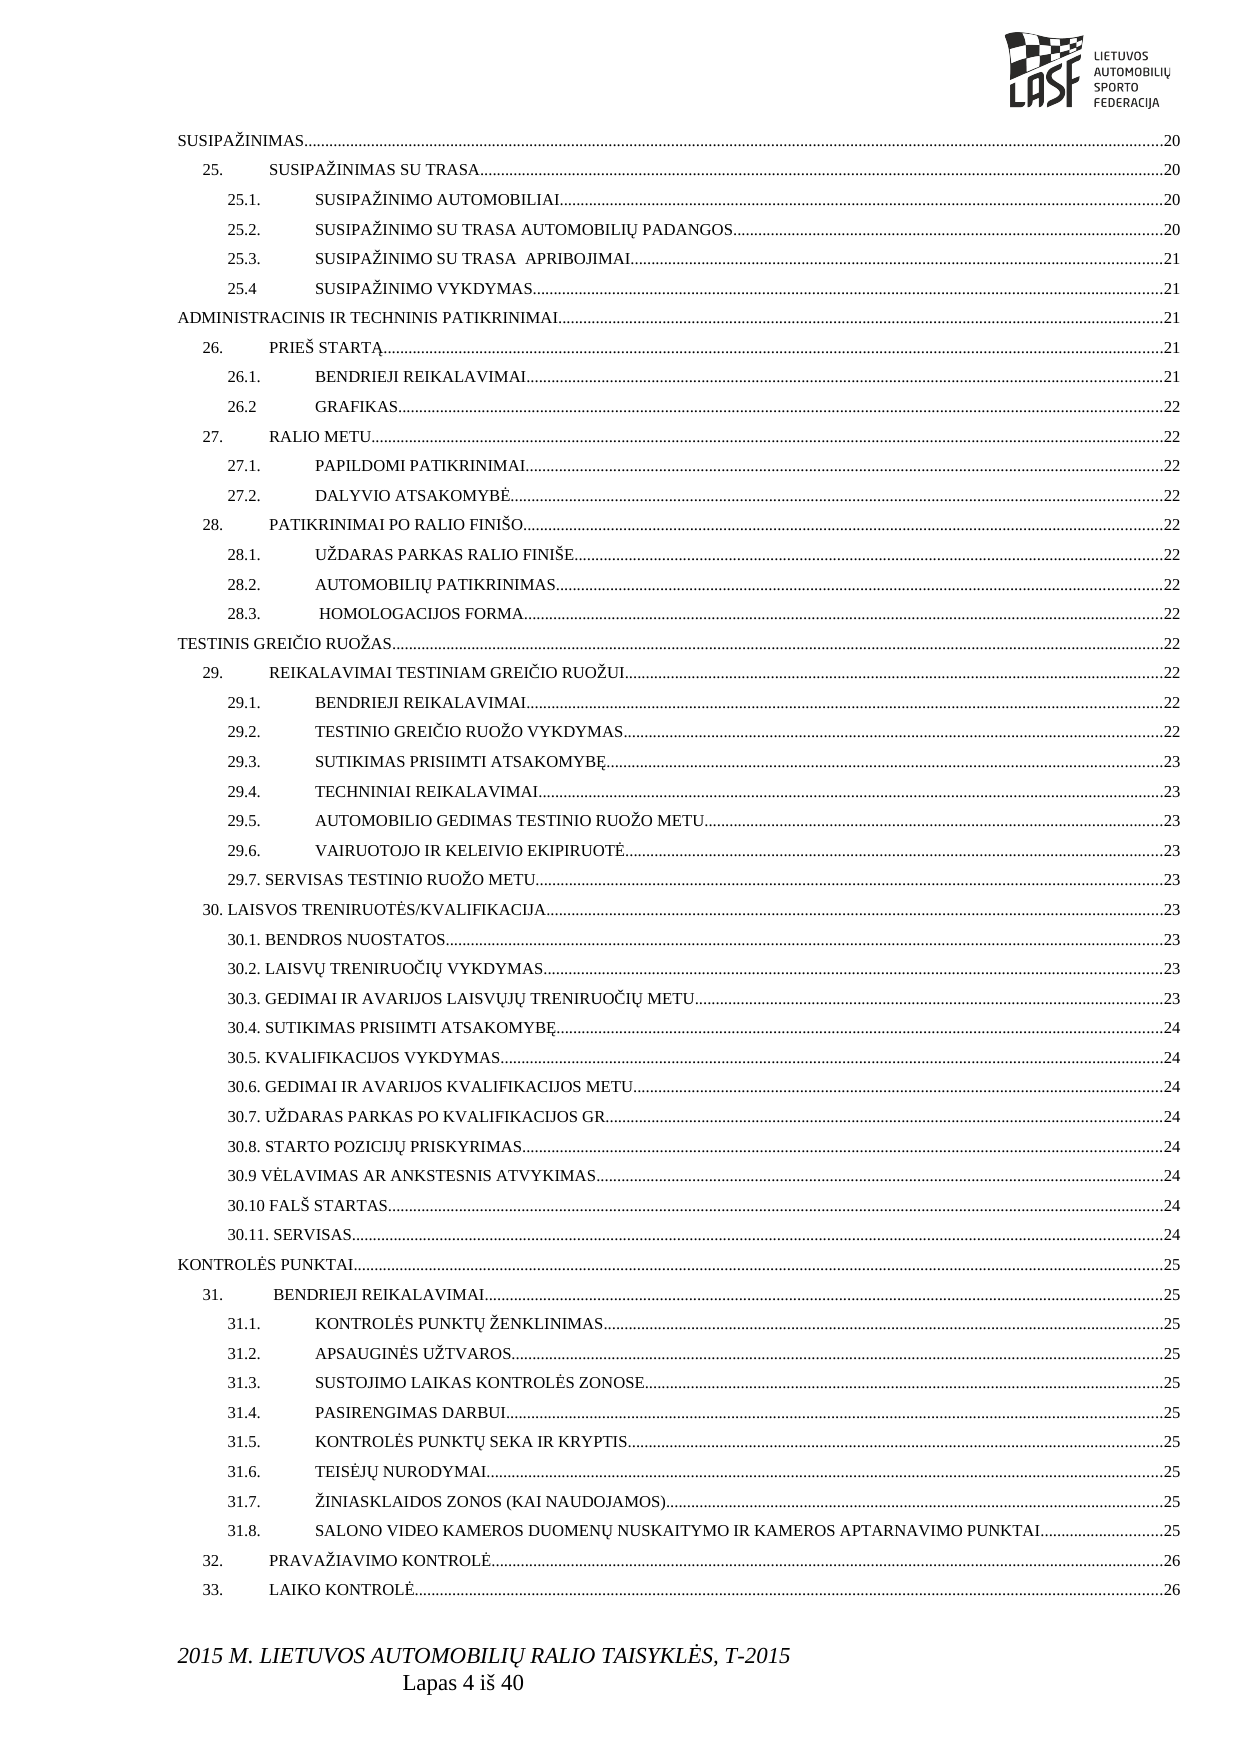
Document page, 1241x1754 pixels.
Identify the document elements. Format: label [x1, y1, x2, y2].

picture [1004, 32, 1171, 109]
